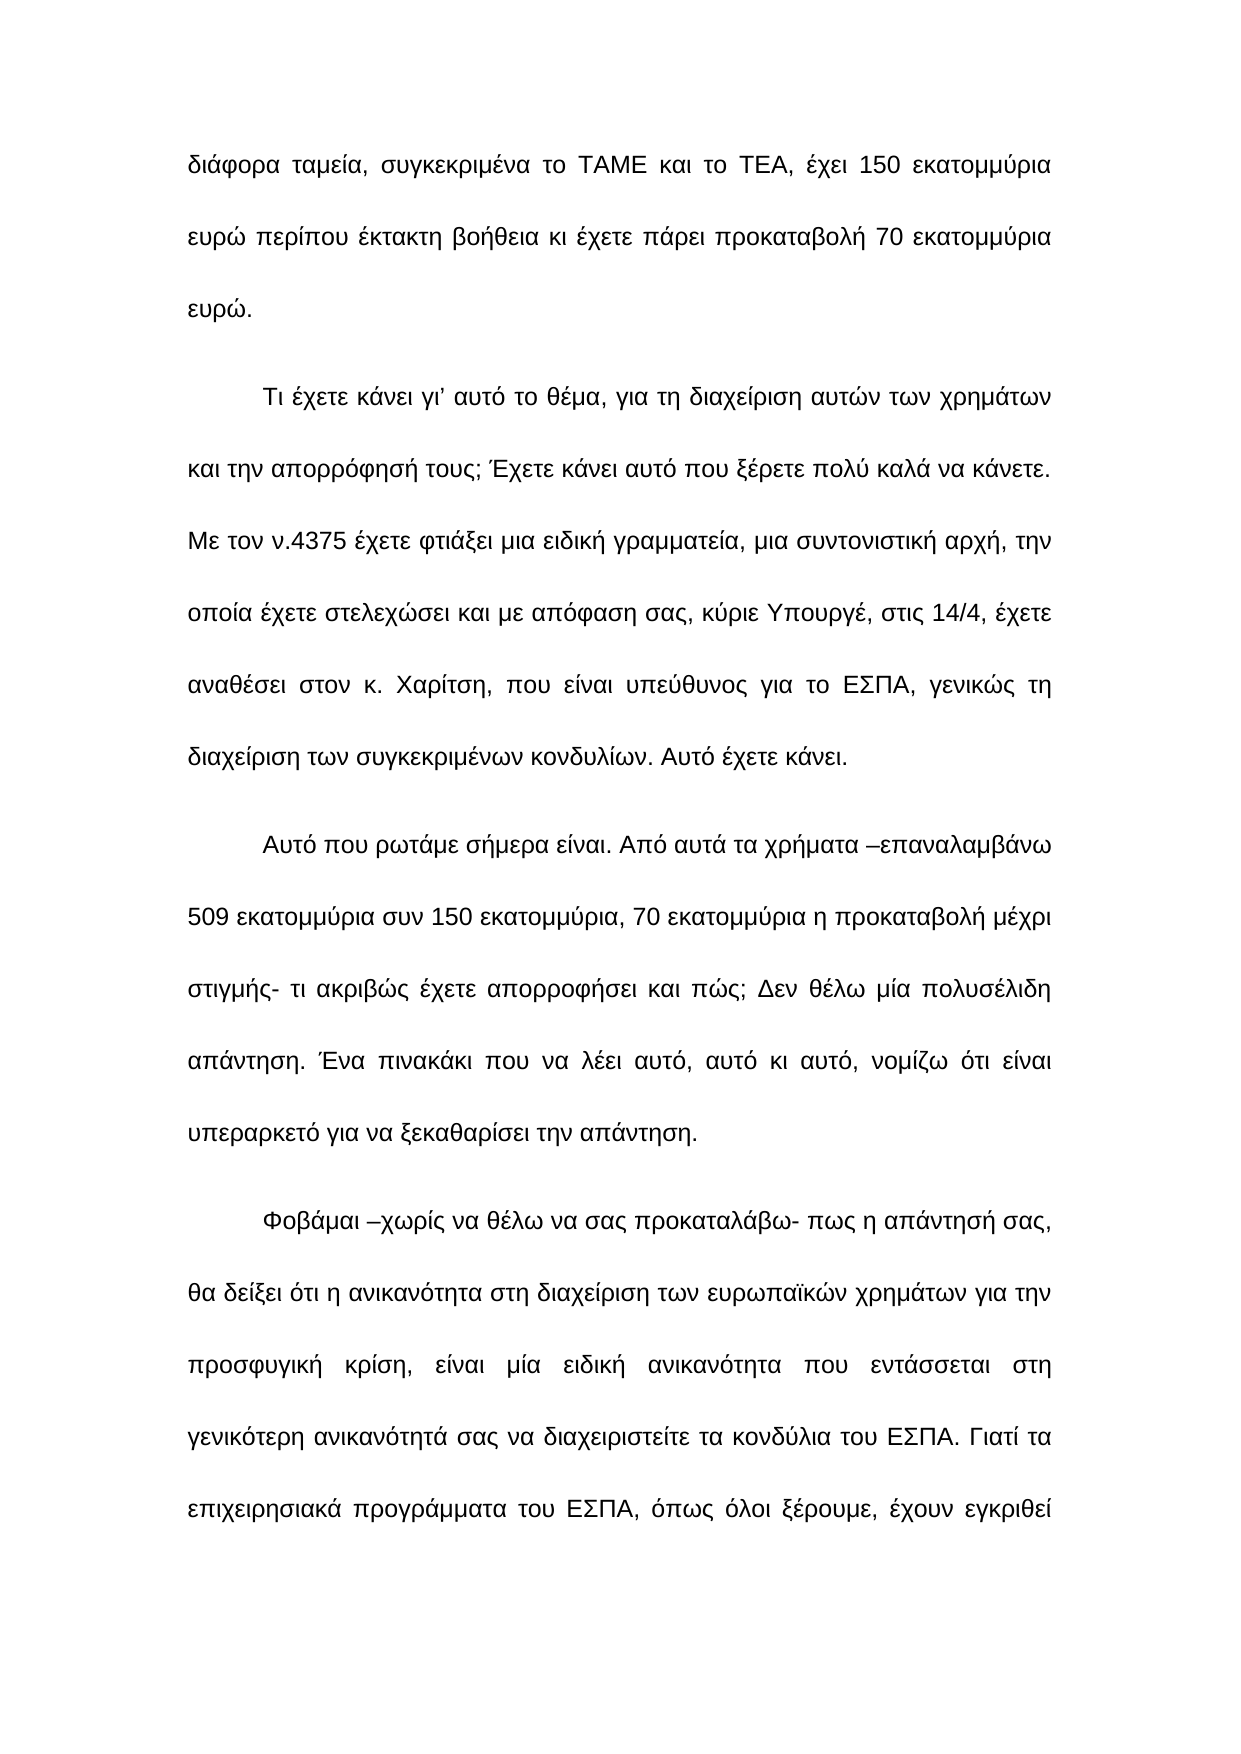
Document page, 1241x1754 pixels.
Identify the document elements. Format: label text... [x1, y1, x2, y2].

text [187, 150, 1053, 322]
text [187, 1206, 1053, 1522]
text Αυτό που ρωτάμε σήμερα είναι. Από αυτά τα χρήματα –επαναλαμβάνω 509 εκατομμύρια συν 150 εκατομμύρια, 70 εκατομμύρια η προκαταβολή μέχρι στιγμής- τι ακριβώς έχετε απορροφήσει και πώς; Δεν θέλω μία πολυσέλιδη απάντηση. Ένα πινακάκι που να λέει αυτό, αυτό κι αυτό, νομίζω ότι είναι υπεραρκετό για να ξεκαθαρίσει την απάντηση. [187, 830, 1053, 1146]
text Τι έχετε κάνει γι’ αυτό το θέμα, για τη διαχείριση αυτών των χρημάτων και την απορρόφησή τους; Έχετε κάνει αυτό που ξέρετε πολύ καλά να κάνετε. Με τον ν.4375 έχετε φτιάξει μια ειδική γραμματεία, μια συντονιστική αρχή, την οποία έχετε στελεχώσει και με απόφαση σας, κύριε Υπουργέ, στις 14/4, έχετε αναθέσει στον κ. Χαρίτση, που είναι υπεύθυνος για το ΕΣΠΑ, γενικώς τη διαχείριση των συγκεκριμένων κονδυλίων. Αυτό έχετε κάνει. [187, 382, 1053, 770]
